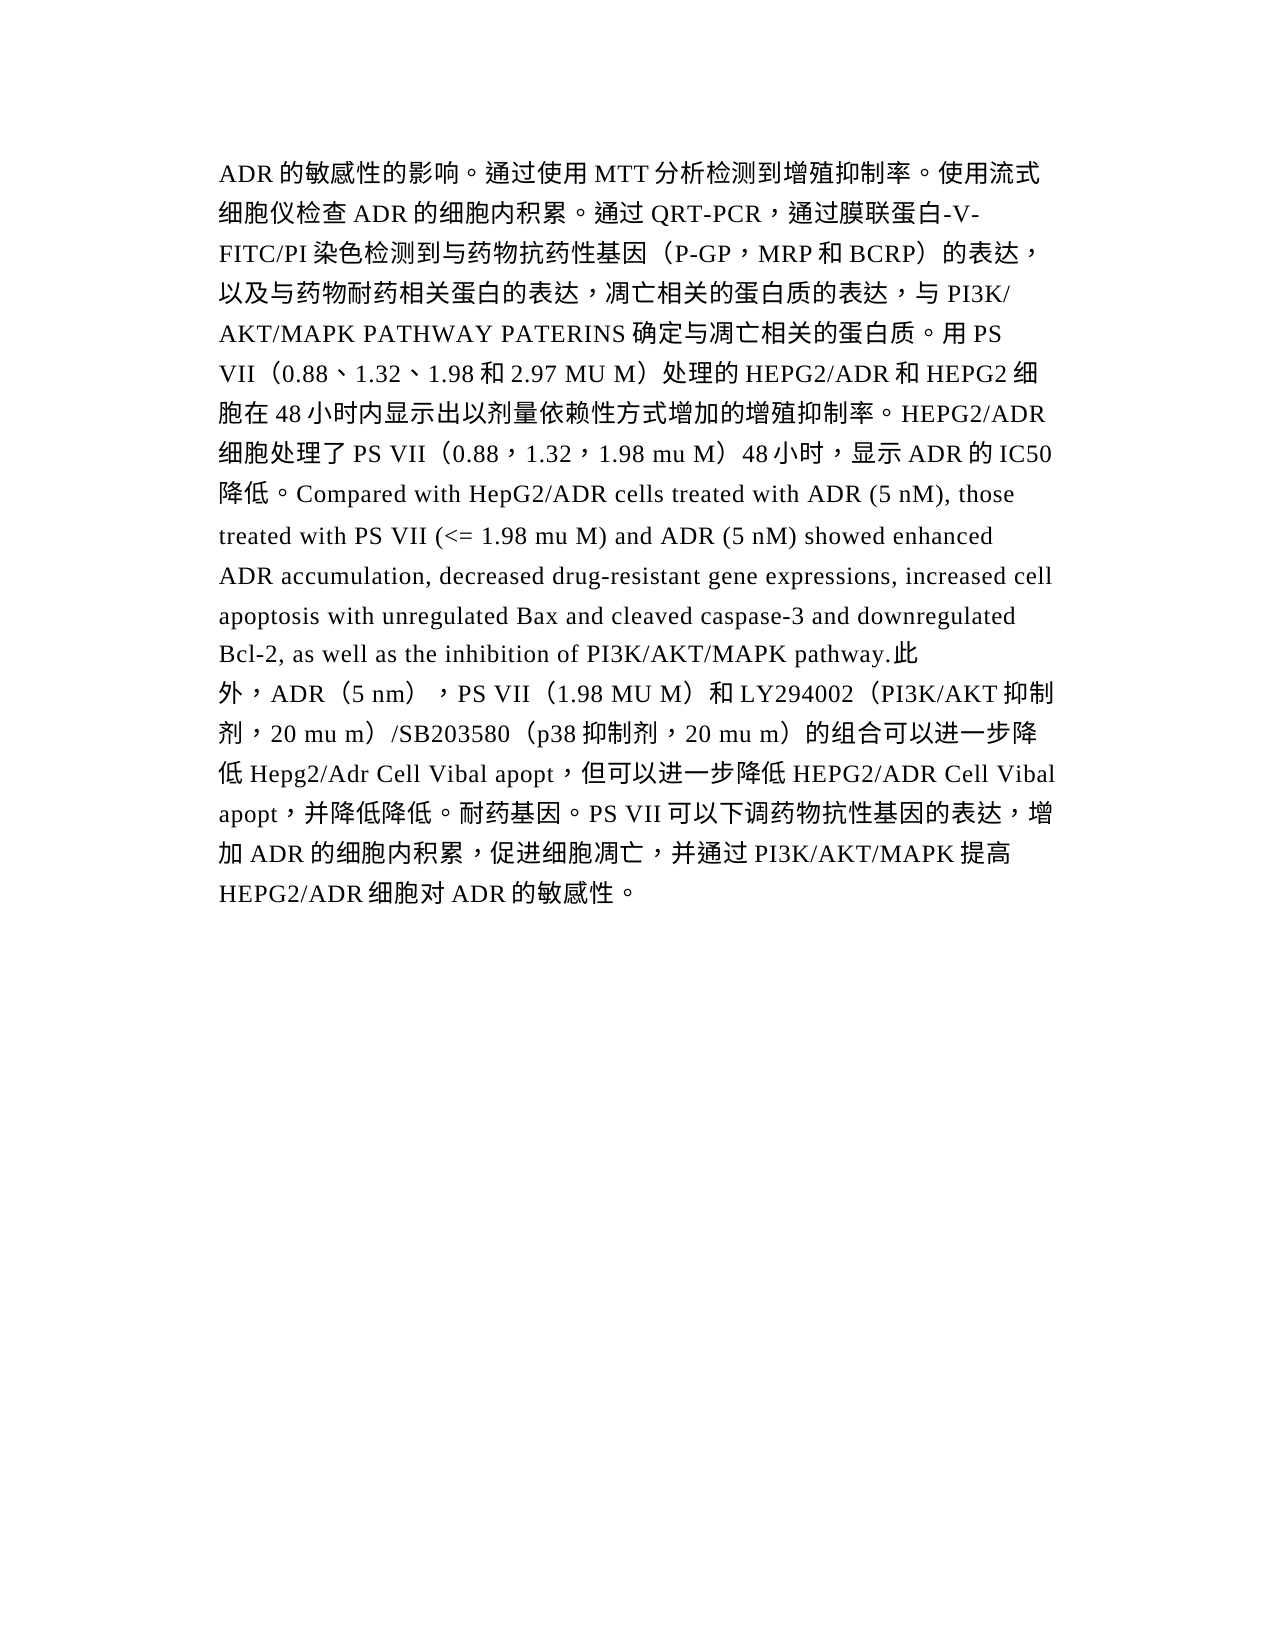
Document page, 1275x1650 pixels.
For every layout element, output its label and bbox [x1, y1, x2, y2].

text [219, 150, 1056, 910]
